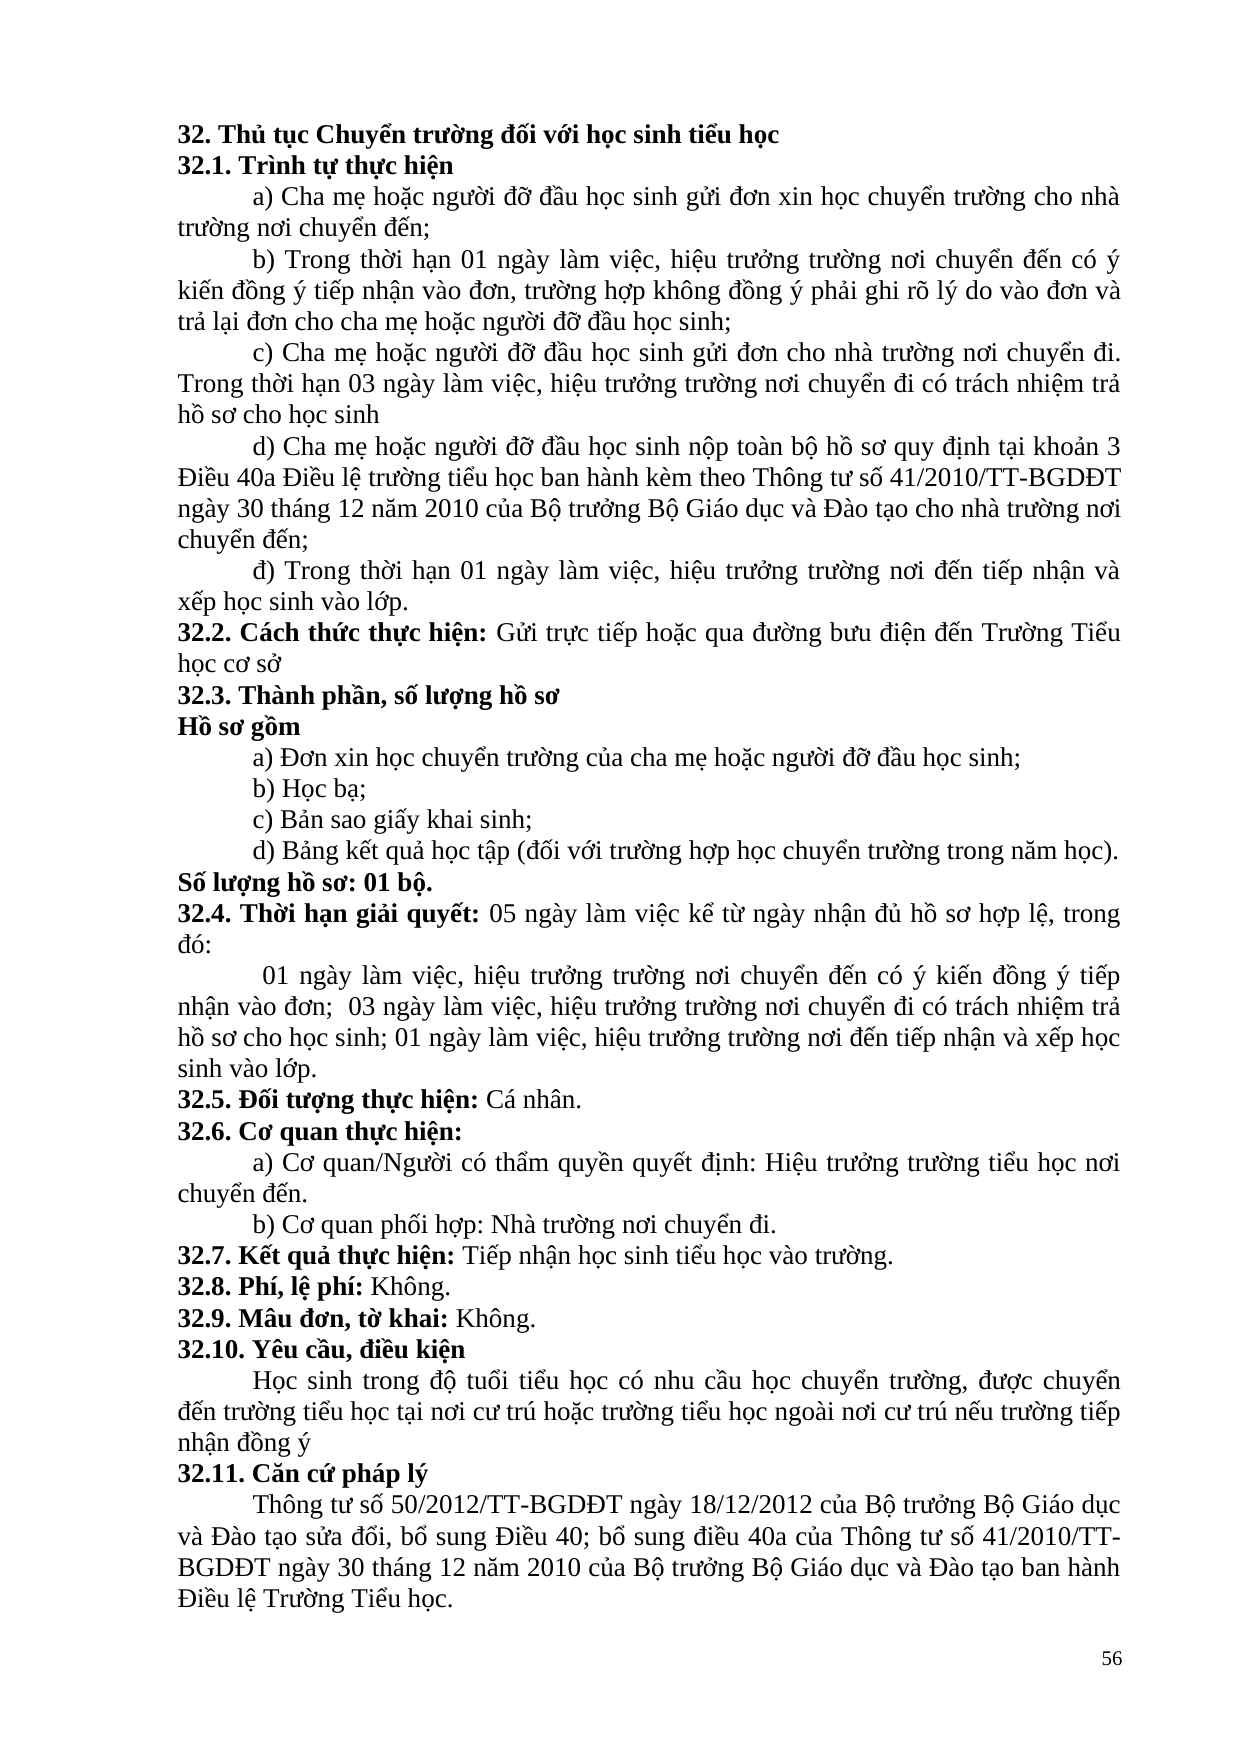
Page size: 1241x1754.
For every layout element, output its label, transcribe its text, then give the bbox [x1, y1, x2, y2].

text Số lượng hồ sơ: 01 bộ. [177, 866, 1122, 897]
text Thông tư số 50/2012/TT-BGDĐT ngày 18/12/2012 của Bộ trưởng Bộ Giáo dục và Đào tạo sửa đổi, bổ sung Điều 40; bổ sung điều 40a của Thông tư số 41/2010/TT-BGDĐT ngày 30 tháng 12 năm 2010 của Bộ trưởng Bộ Giáo dục và Đào tạo ban hành Điều lệ Trường Tiểu học. [177, 1488, 1122, 1613]
text 32.7. Kết quả thực hiện: Tiếp nhận học sinh tiểu học vào trường. [177, 1239, 1122, 1271]
text 32.1. Trình tự thực hiện [177, 149, 1122, 180]
text 32.10. Yêu cầu, điều kiện [177, 1333, 1122, 1364]
text Học sinh trong độ tuổi tiểu học có nhu cầu học chuyển trường, được chuyển đến trường tiểu học tại nơi cư trú hoặc trường tiểu học ngoài nơi cư trú nếu trường tiếp nhận đồng ý [177, 1364, 1122, 1457]
text d) Bảng kết quả học tập (đối với trường hợp học chuyển trường trong năm học). [177, 834, 1122, 866]
text b) Cơ quan phối hợp: Nhà trường nơi chuyển đi. [177, 1208, 1122, 1239]
text 32.4. Thời hạn giải quyết: 05 ngày làm việc kể từ ngày nhận đủ hồ sơ hợp lệ, trong đó: [177, 897, 1122, 959]
text a) Cơ quan/Người có thẩm quyền quyết định: Hiệu trưởng trường tiểu học nơi chuyển đến. [177, 1146, 1122, 1208]
text b) Học bạ; [177, 772, 1122, 803]
text 32.11. Căn cứ pháp lý [177, 1457, 1122, 1488]
text 32. Thủ tục Chuyển trường đối với học sinh tiểu học [177, 118, 1122, 149]
text 32.6. Cơ quan thực hiện: [177, 1115, 1122, 1146]
text b) Trong thời hạn 01 ngày làm việc, hiệu trưởng trường nơi chuyển đến có ý kiến đồng ý tiếp nhận vào đơn, trường hợp không đồng ý phải ghi rõ lý do vào đơn và trả lại đơn cho cha mẹ hoặc người đỡ đầu học sinh; [177, 243, 1122, 336]
text Hồ sơ gồm [177, 710, 1122, 741]
text a) Đơn xin học chuyển trường của cha mẹ hoặc người đỡ đầu học sinh; [177, 741, 1122, 772]
text 32.3. Thành phần, số lượng hồ sơ [177, 679, 1122, 710]
text c) Cha mẹ hoặc người đỡ đầu học sinh gửi đơn cho nhà trường nơi chuyển đi. Trong thời hạn 03 ngày làm việc, hiệu trưởng trường nơi chuyển đi có trách nhiệm trả hồ sơ cho học sinh [177, 336, 1122, 429]
text a) Cha mẹ hoặc người đỡ đầu học sinh gửi đơn xin học chuyển trường cho nhà trường nơi chuyển đến; [177, 180, 1122, 243]
text d) Cha mẹ hoặc người đỡ đầu học sinh nộp toàn bộ hồ sơ quy định tại khoản 3 Điều 40a Điều lệ trường tiểu học ban hành kèm theo Thông tư số 41/2010/TT-BGDĐT ngày 30 tháng 12 năm 2010 của Bộ trưởng Bộ Giáo dục và Đào tạo cho nhà trường nơi chuyển đến; [177, 429, 1122, 554]
text 32.5. Đối tượng thực hiện: Cá nhân. [177, 1084, 1122, 1115]
text 01 ngày làm việc, hiệu trưởng trường nơi chuyển đến có ý kiến đồng ý tiếp nhận vào đơn; 03 ngày làm việc, hiệu trưởng trường nơi chuyển đi có trách nhiệm trả hồ sơ cho học sinh; 01 ngày làm việc, hiệu trưởng trường nơi đến tiếp nhận và xếp học sinh vào lớp. [177, 959, 1122, 1084]
text 32.2. Cách thức thực hiện: Gửi trực tiếp hoặc qua đường bưu điện đến Trường Tiểu học cơ sở [177, 616, 1122, 679]
text đ) Trong thời hạn 01 ngày làm việc, hiệu trưởng trường nơi đến tiếp nhận và xếp học sinh vào lớp. [177, 554, 1122, 616]
text c) Bản sao giấy khai sinh; [177, 803, 1122, 834]
text 32.9. Mâu đơn, tờ khai: Không. [177, 1302, 1122, 1333]
text 32.8. Phí, lệ phí: Không. [177, 1271, 1122, 1302]
